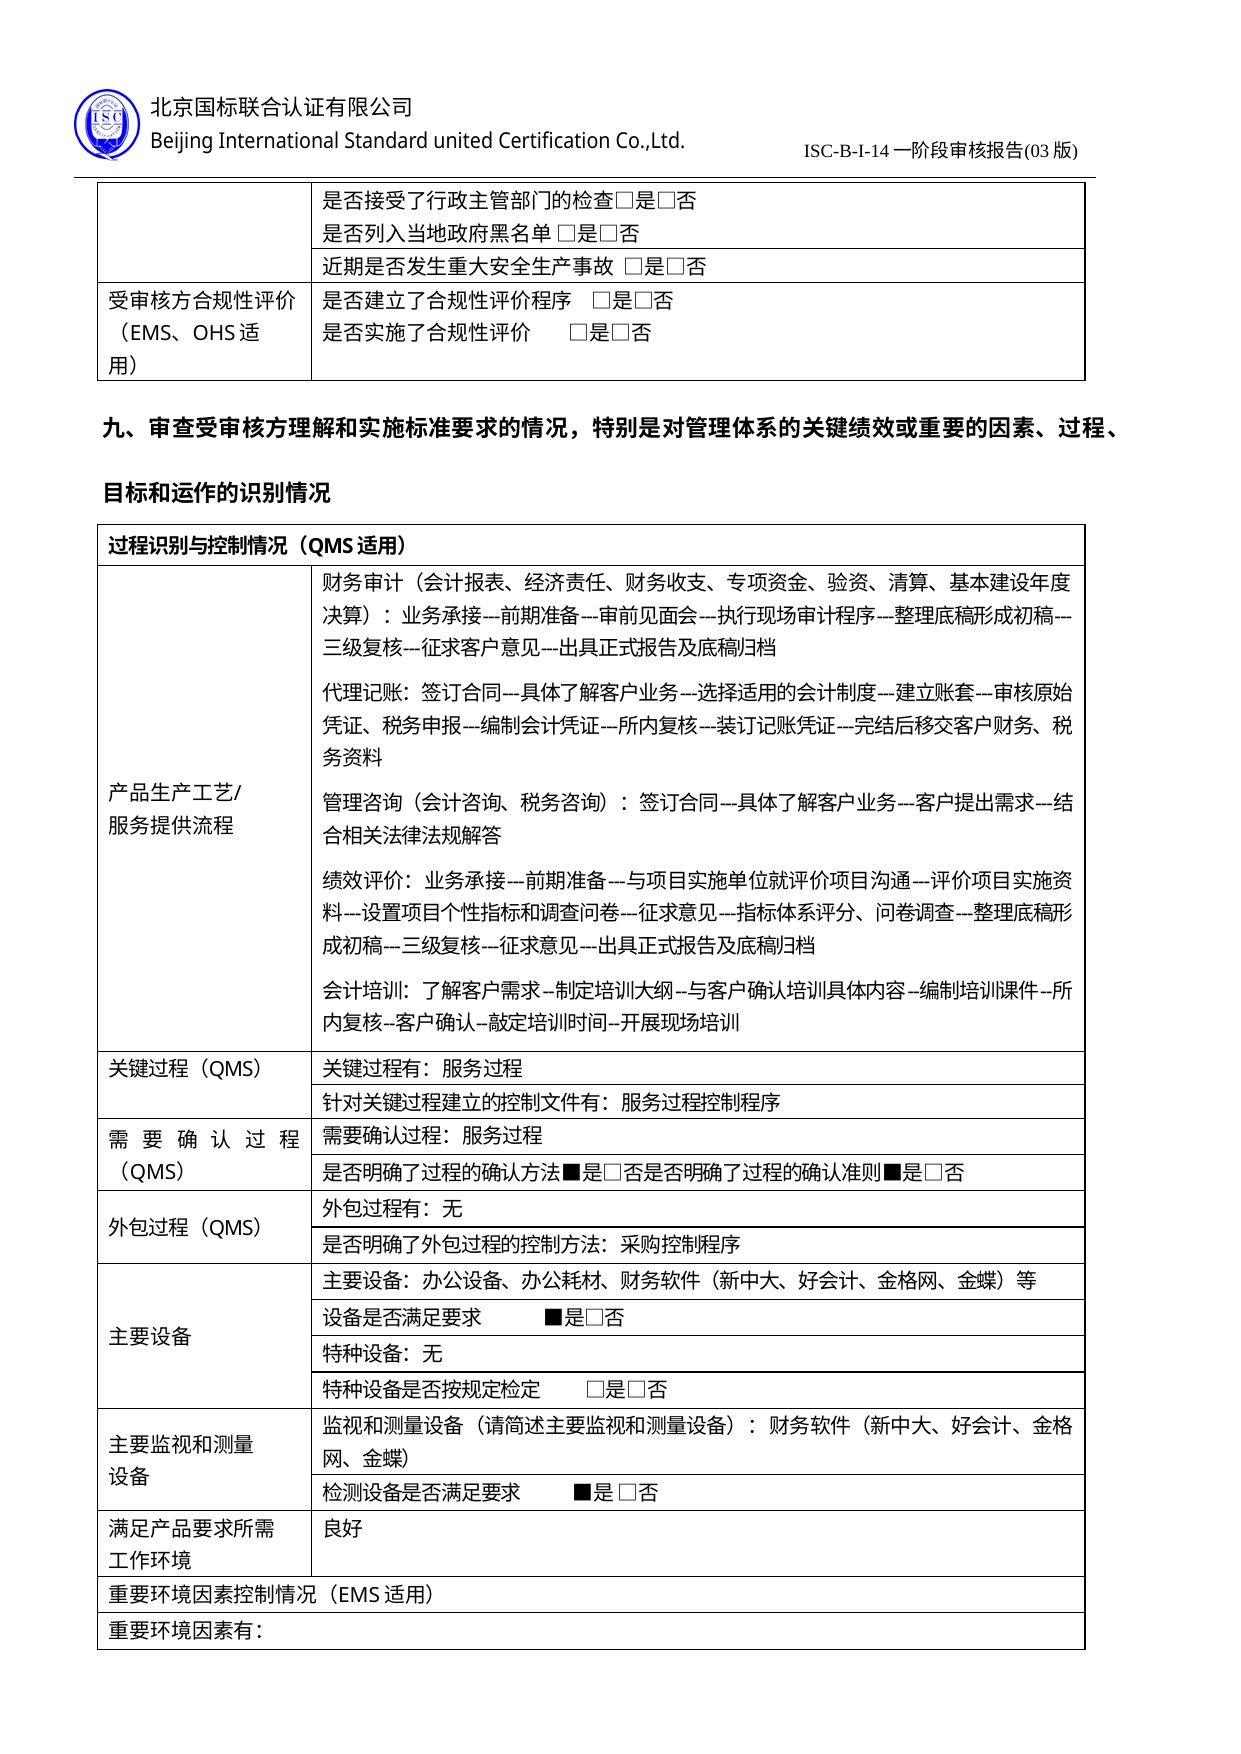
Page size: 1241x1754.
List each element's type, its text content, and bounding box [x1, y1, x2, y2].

table_cell 产品生产工艺/ 服务提供流程 [98, 566, 311, 1051]
table_cell 针对关键过程建立的控制文件有：服务过程控制程序 [312, 1085, 1084, 1118]
table_cell 需要确认过程：服务过程 [312, 1119, 1084, 1154]
table_cell 需要确认过程（QMS） [98, 1119, 311, 1190]
table_cell 主要设备：办公设备、办公耗材、财务软件（新中大、好会计、金格网、金蝶）等 [312, 1264, 1084, 1299]
table_cell 满足产品要求所需 工作环境 [98, 1511, 311, 1576]
table_cell 外包过程有：无 [312, 1191, 1084, 1226]
table_cell 是否接受了行政主管部门的检查□是□否 是否列入当地政府黑名单 □是□否 [312, 183, 1084, 248]
table_cell 监视和测量设备（请简述主要监视和测量设备）：财务软件（新中大、好会计、金格网、金蝶） [312, 1409, 1084, 1474]
table_cell 特种设备是否按规定检定 □是□否 [312, 1373, 1084, 1408]
table_cell 关键过程（QMS） [98, 1052, 311, 1118]
table_cell 近期是否发生重大安全生产事故 □是□否 [312, 249, 1084, 282]
table_cell 检测设备是否满足要求 ■是 □否 [312, 1475, 1084, 1510]
table_cell 外包过程（QMS） [98, 1191, 311, 1263]
table_cell 主要监视和测量 设备 [98, 1409, 311, 1510]
table_cell 是否建立了合规性评价程序 □是□否 是否实施了合规性评价 □是□否 [312, 283, 1084, 380]
table_cell 是否明确了过程的确认方法■是□否是否明确了过程的确认准则■是□否 [312, 1155, 1084, 1190]
table_cell 良好 [312, 1511, 1084, 1576]
table_cell 重要环境因素有： [98, 1613, 1084, 1648]
table_cell 主要设备 [98, 1264, 311, 1408]
table_cell 财务审计（会计报表、经济责任、财务收支、专项资金、验资、清算、基本建设年度决算）：业务承接---前期准备---审前见面会---执行现场审计程序---整理底稿形成初稿---三级复核---征求客户意见---出具正式报告及底稿归档 代理记账：签订合同---具体了解客户业务---选择适用的会计制度---建立账套---审核原始凭证、税务申报---编制会计凭证---所内复核---装订记账凭证---完结后移交客户财务、税务资料 管理咨询（会计咨询、税务咨询）：签订合同---具体了解客户业务---客户提出需求---结合相关法律法规解答 绩效评价：业务承接---前期准备---与项目实施单位就评价项目沟通---评价项目实施资料---设置项目个性指标和调查问卷---征求意见---指标体系评分、问卷调查---整理底稿形成初稿---三级复核---征求意见---出具正式报告及底稿归档 会计培训：了解客户需求--制定培训大纲--与客户确认培训具体内容--编制培训课件--所内复核--客户确认--敲定培训时间--开展现场培训 [312, 566, 1084, 1051]
table_cell 关键过程有：服务过程 [312, 1052, 1084, 1084]
table_cell 重要环境因素控制情况（EMS适用） [98, 1577, 1084, 1612]
table_cell 设备是否满足要求 ■是□否 [312, 1300, 1084, 1335]
picture [74, 89, 143, 161]
text 九、审查受审核方理解和实施标准要求的情况，特别是对管理体系的关键绩效或重要的因素、过程、目标和运作的识别情况 [102, 394, 1107, 524]
table_header 过程识别与控制情况（QMS适用） [98, 525, 1084, 564]
table_cell 受审核方合规性评价（EMS、OHS适用） [98, 283, 311, 380]
table_cell 特种设备：无 [312, 1336, 1084, 1371]
table_cell 是否明确了外包过程的控制方法：采购控制程序 [312, 1228, 1084, 1263]
